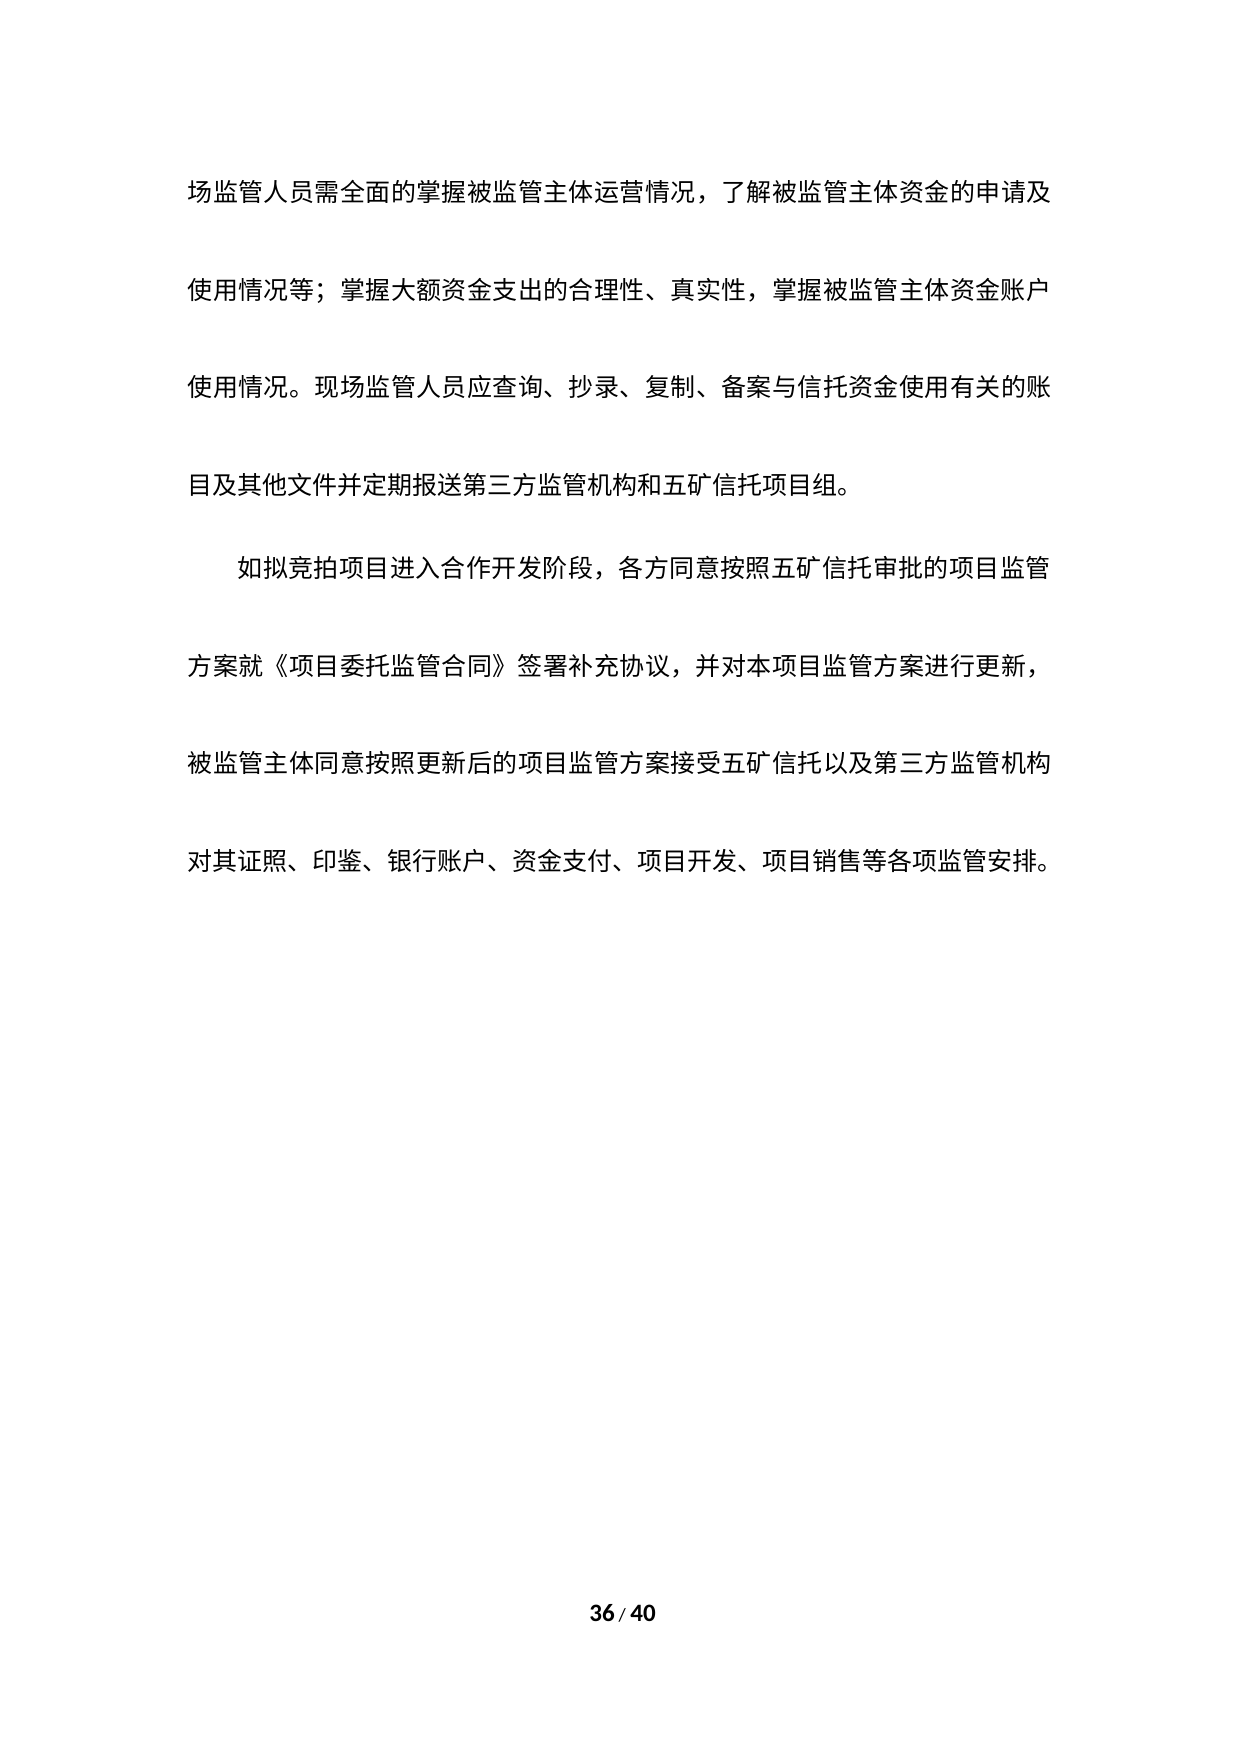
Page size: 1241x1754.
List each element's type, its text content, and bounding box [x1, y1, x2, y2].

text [187, 158, 1053, 516]
text 如拟竞拍项目进入合作开发阶段，各方同意按照五矿信托审批的项目监管方案就《项目委托监管合同》签署补充协议，并对本项目监管方案进行更新，被监管主体同意按照更新后的项目监管方案接受五矿信托以及第三方监管机构对其证照、印鉴、银行账户、资金支付、项目开发、项目销售等各项监管安排。 [187, 534, 1053, 892]
